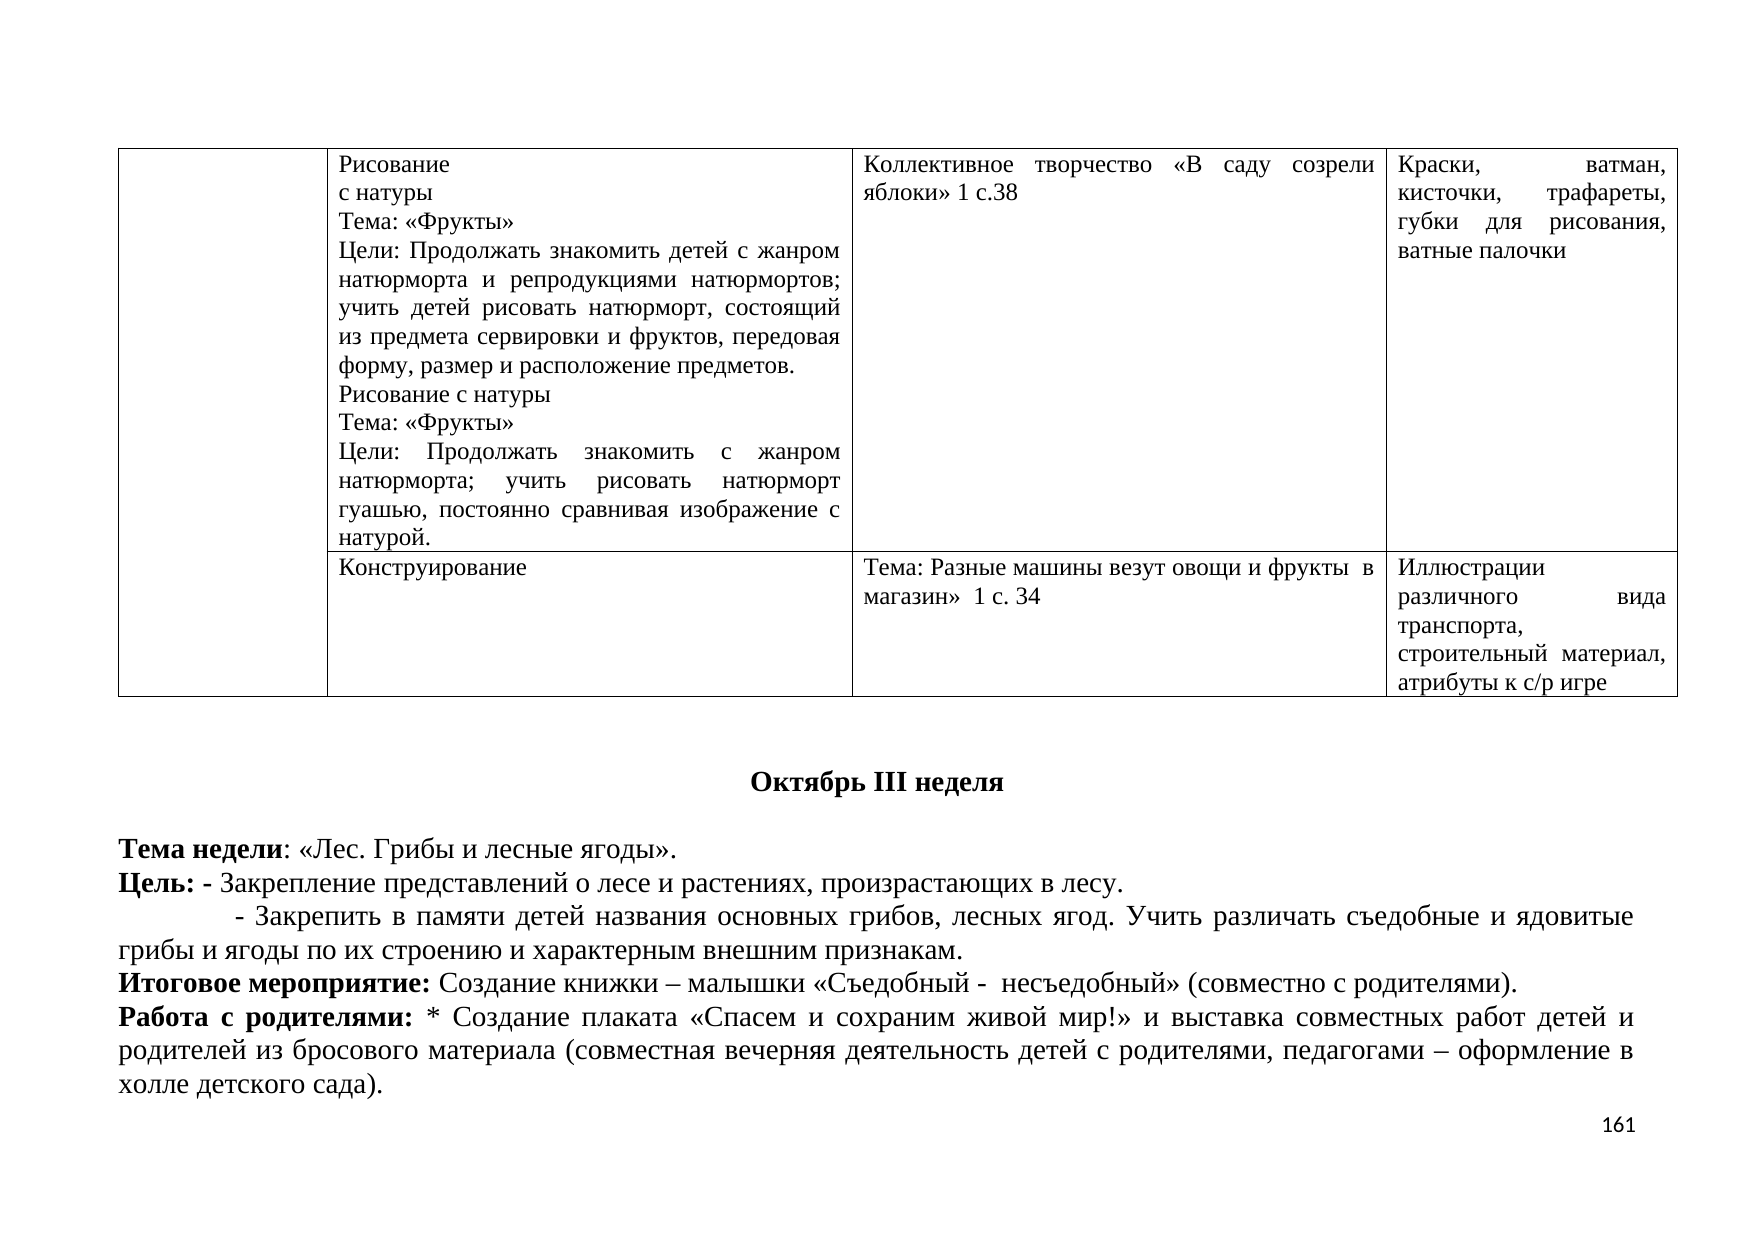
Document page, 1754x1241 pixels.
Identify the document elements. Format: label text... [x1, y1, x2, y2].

text Работа с родителями: * Создание плаката «Спасем и сохраним живой мир!» и выставка совместных работ детей и родителей из бросового материала (совместная вечерняя деятельность детей с родителями, педагогами – оформление в холле детского сада). [118, 999, 1636, 1099]
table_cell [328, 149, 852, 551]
text Октябрь III неделя [118, 764, 1636, 798]
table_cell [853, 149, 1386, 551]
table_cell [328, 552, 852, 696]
text Итоговое мероприятие: Создание книжки – малышки «Съедобный - несъедобный» (совместно с родителями). [118, 965, 1636, 999]
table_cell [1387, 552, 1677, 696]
text Цель: - Закрепление представлений о лесе и растениях, произрастающих в лесу. [118, 865, 1636, 898]
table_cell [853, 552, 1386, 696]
text - Закрепить в памяти детей названия основных грибов, лесных ягод. Учить различать съедобные и ядовитые грибы и ягоды по их строению и характерным внешним признакам. [118, 898, 1636, 965]
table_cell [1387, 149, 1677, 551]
text Тема недели: «Лес. Грибы и лесные ягоды». [118, 831, 1636, 865]
